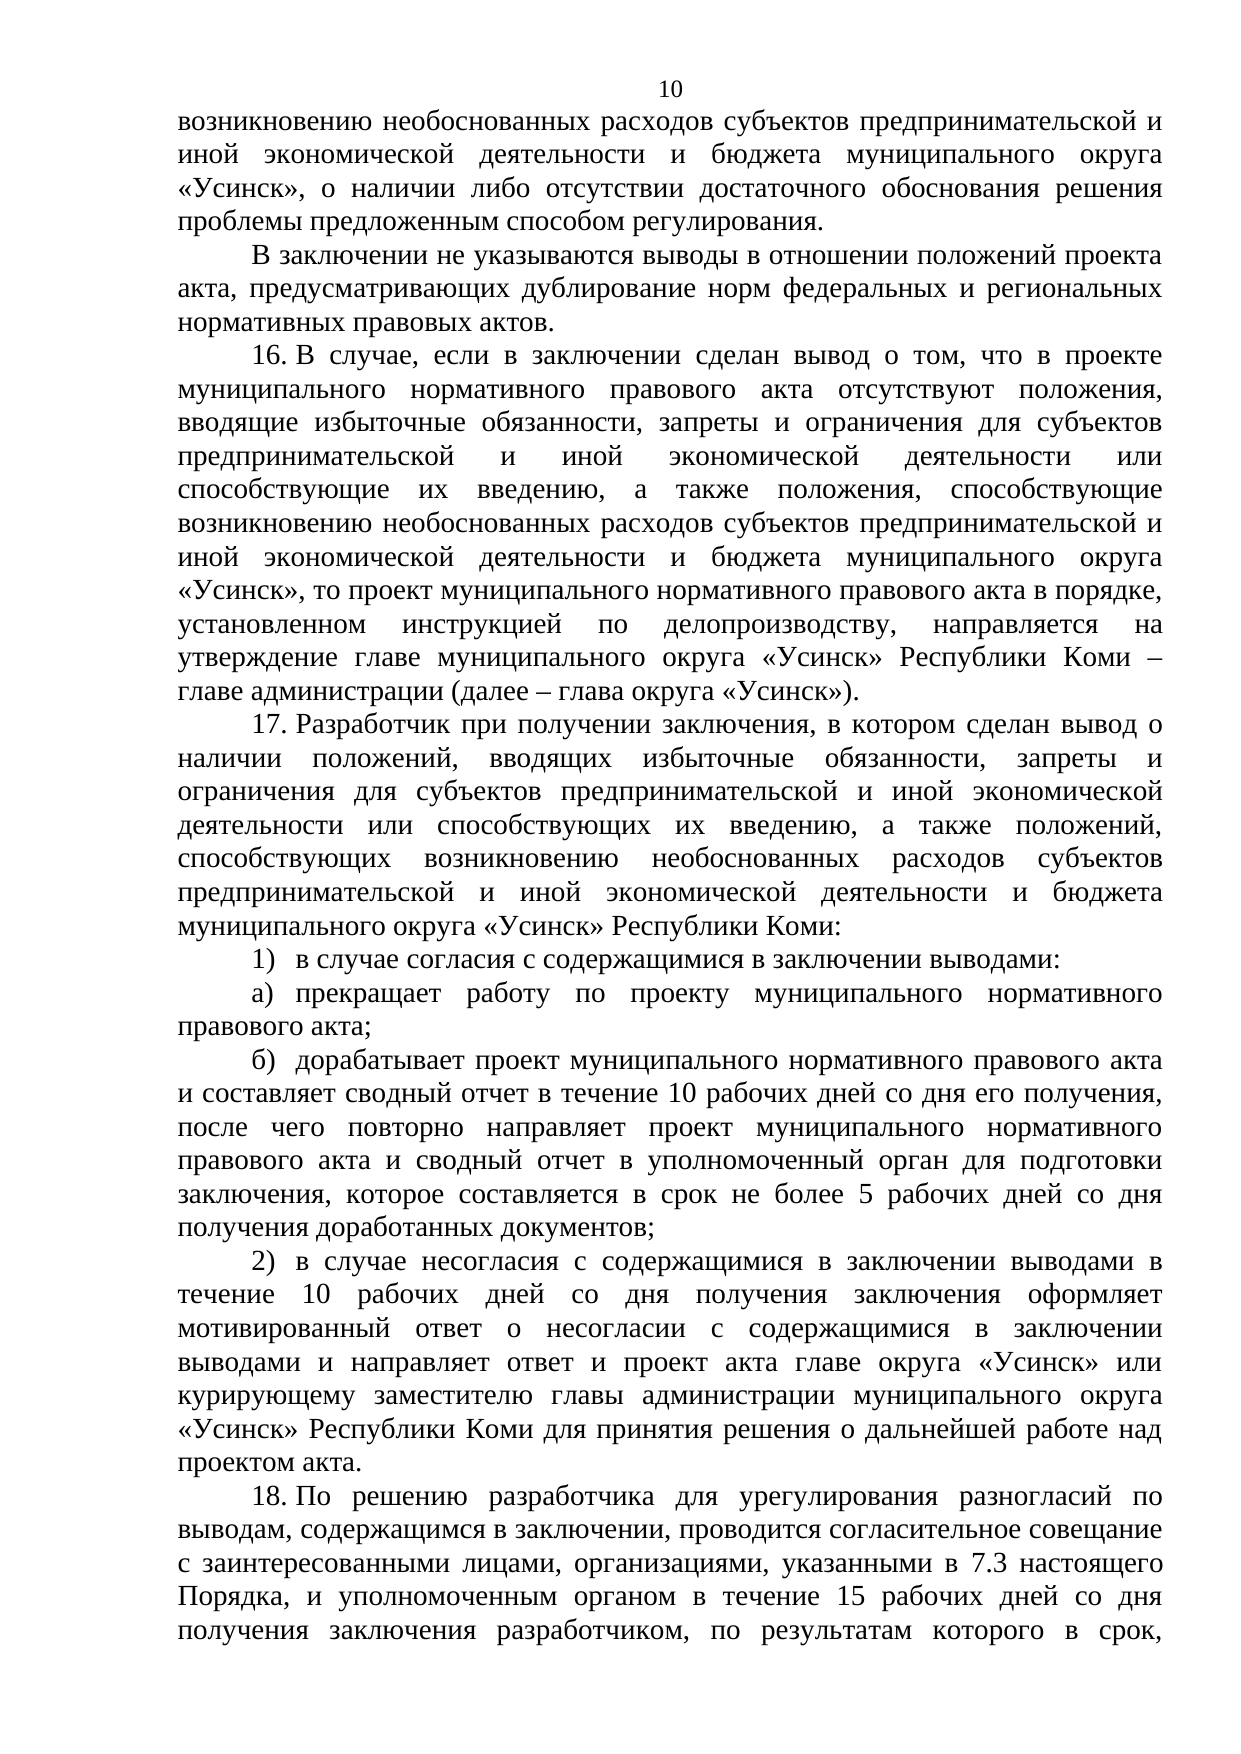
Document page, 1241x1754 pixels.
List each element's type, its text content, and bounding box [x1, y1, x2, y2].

text 16. В случае, если в заключении сделан вывод о том, что в проекте муниципального нормативного правового акта отсутствуют положения, вводящие избыточные обязанности, запреты и ограничения для субъектов предпринимательской и иной экономической деятельности или способствующие их введению, а также положения, способствующие возникновению необоснованных расходов субъектов предпринимательской и иной экономической деятельности и бюджета муниципального округа «Усинск», то проект муниципального нормативного правового акта в порядке, установленном инструкцией по делопроизводству, направляется на утверждение главе муниципального округа «Усинск» Республики Коми – главе администрации (далее – глава округа «Усинск»). [177, 337, 1163, 706]
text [177, 1478, 1163, 1646]
text б) дорабатывает проект муниципального нормативного правового акта и составляет сводный отчет в течение 10 рабочих дней со дня его получения, после чего повторно направляет проект муниципального нормативного правового акта и сводный отчет в уполномоченный орган для подготовки заключения, которое составляется в срок не более 5 рабочих дней со дня получения доработанных документов; [177, 1042, 1163, 1243]
text 17. Разработчик при получении заключения, в котором сделан вывод о наличии положений, вводящих избыточные обязанности, запреты и ограничения для субъектов предпринимательской и иной экономической деятельности или способствующих их введению, а также положений, способствующих возникновению необоснованных расходов субъектов предпринимательской и иной экономической деятельности и бюджета муниципального округа «Усинск» Республики Коми: [177, 706, 1163, 941]
text а) прекращает работу по проекту муниципального нормативного правового акта; [177, 975, 1163, 1042]
text В заключении не указываются выводы в отношении положений проекта акта, предусматривающих дублирование норм федеральных и региональных нормативных правовых актов. [177, 237, 1163, 337]
text 2) в случае несогласия с содержащимися в заключении выводами в течение 10 рабочих дней со дня получения заключения оформляет мотивированный ответ о несогласии с содержащимися в заключении выводами и направляет ответ и проект акта главе округа «Усинск» или курирующему заместителю главы администрации муниципального округа «Усинск» Республики Коми для принятия решения о дальнейшей работе над проектом акта. [177, 1243, 1163, 1478]
text 1) в случае согласия с содержащимися в заключении выводами: [177, 941, 1163, 975]
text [177, 103, 1163, 237]
